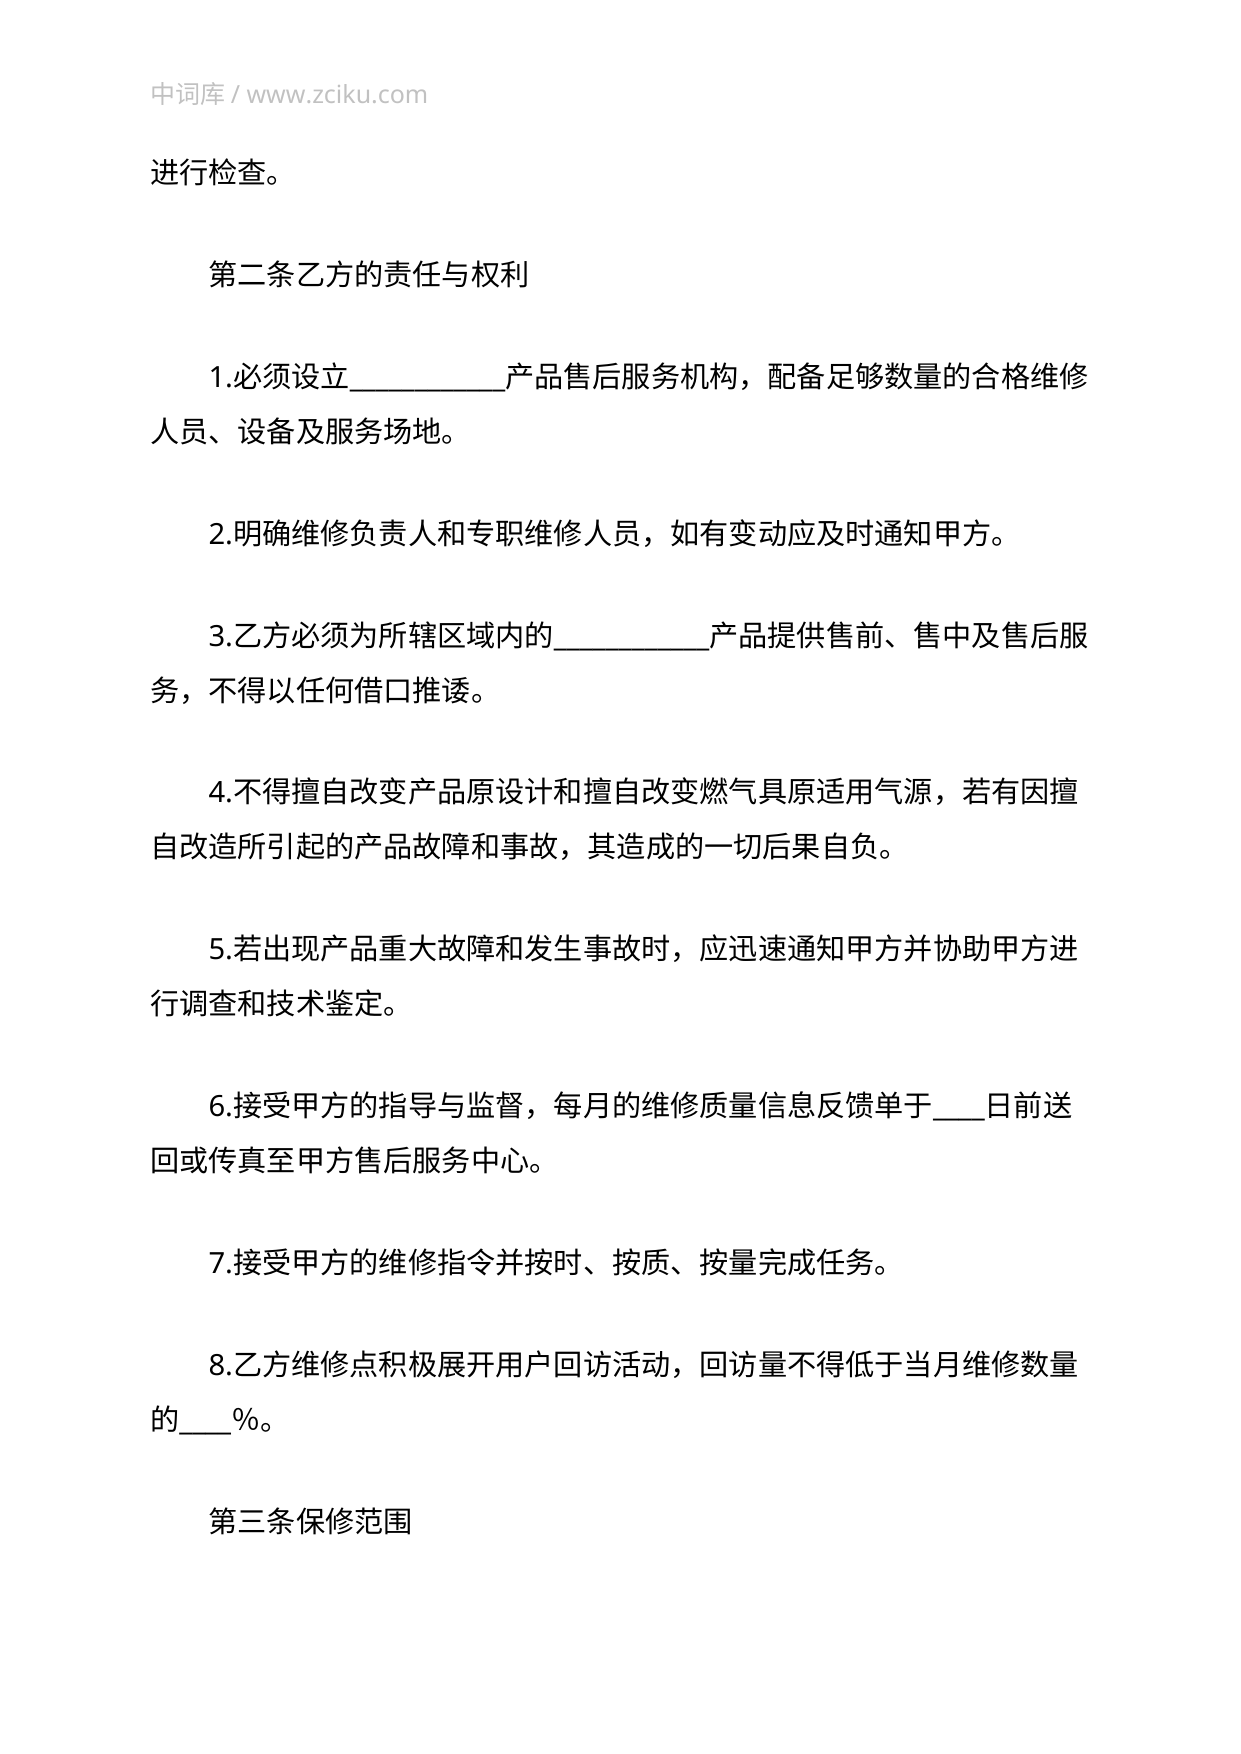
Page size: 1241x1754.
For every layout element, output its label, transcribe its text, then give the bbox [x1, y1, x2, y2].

text 4.不得擅自改变产品原设计和擅自改变燃气具原适用气源，若有因擅自改造所引起的产品故障和事故，其造成的一切后果自负。 [150, 769, 1090, 866]
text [150, 150, 1090, 192]
text 5.若出现产品重大故障和发生事故时，应迅速通知甲方并协助甲方进行调查和技术鉴定。 [150, 926, 1090, 1023]
text 2.明确维修负责人和专职维修人员，如有变动应及时通知甲方。 [150, 510, 1090, 553]
text 第二条乙方的责任与权利 [150, 252, 1090, 294]
text 6.接受甲方的指导与监督，每月的维修质量信息反馈单于____日前送回或传真至甲方售后服务中心。 [150, 1083, 1090, 1180]
text 7.接受甲方的维修指令并按时、按质、按量完成任务。 [150, 1239, 1090, 1282]
text 1.必须设立____________产品售后服务机构，配备足够数量的合格维修人员、设备及服务场地。 [150, 353, 1090, 451]
text 第三条保修范围 [150, 1498, 1090, 1541]
text 3.乙方必须为所辖区域内的____________产品提供售前、售中及售后服务，不得以任何借口推诿。 [150, 612, 1090, 709]
text 8.乙方维修点积极展开用户回访活动，回访量不得低于当月维修数量的____％。 [150, 1341, 1090, 1439]
